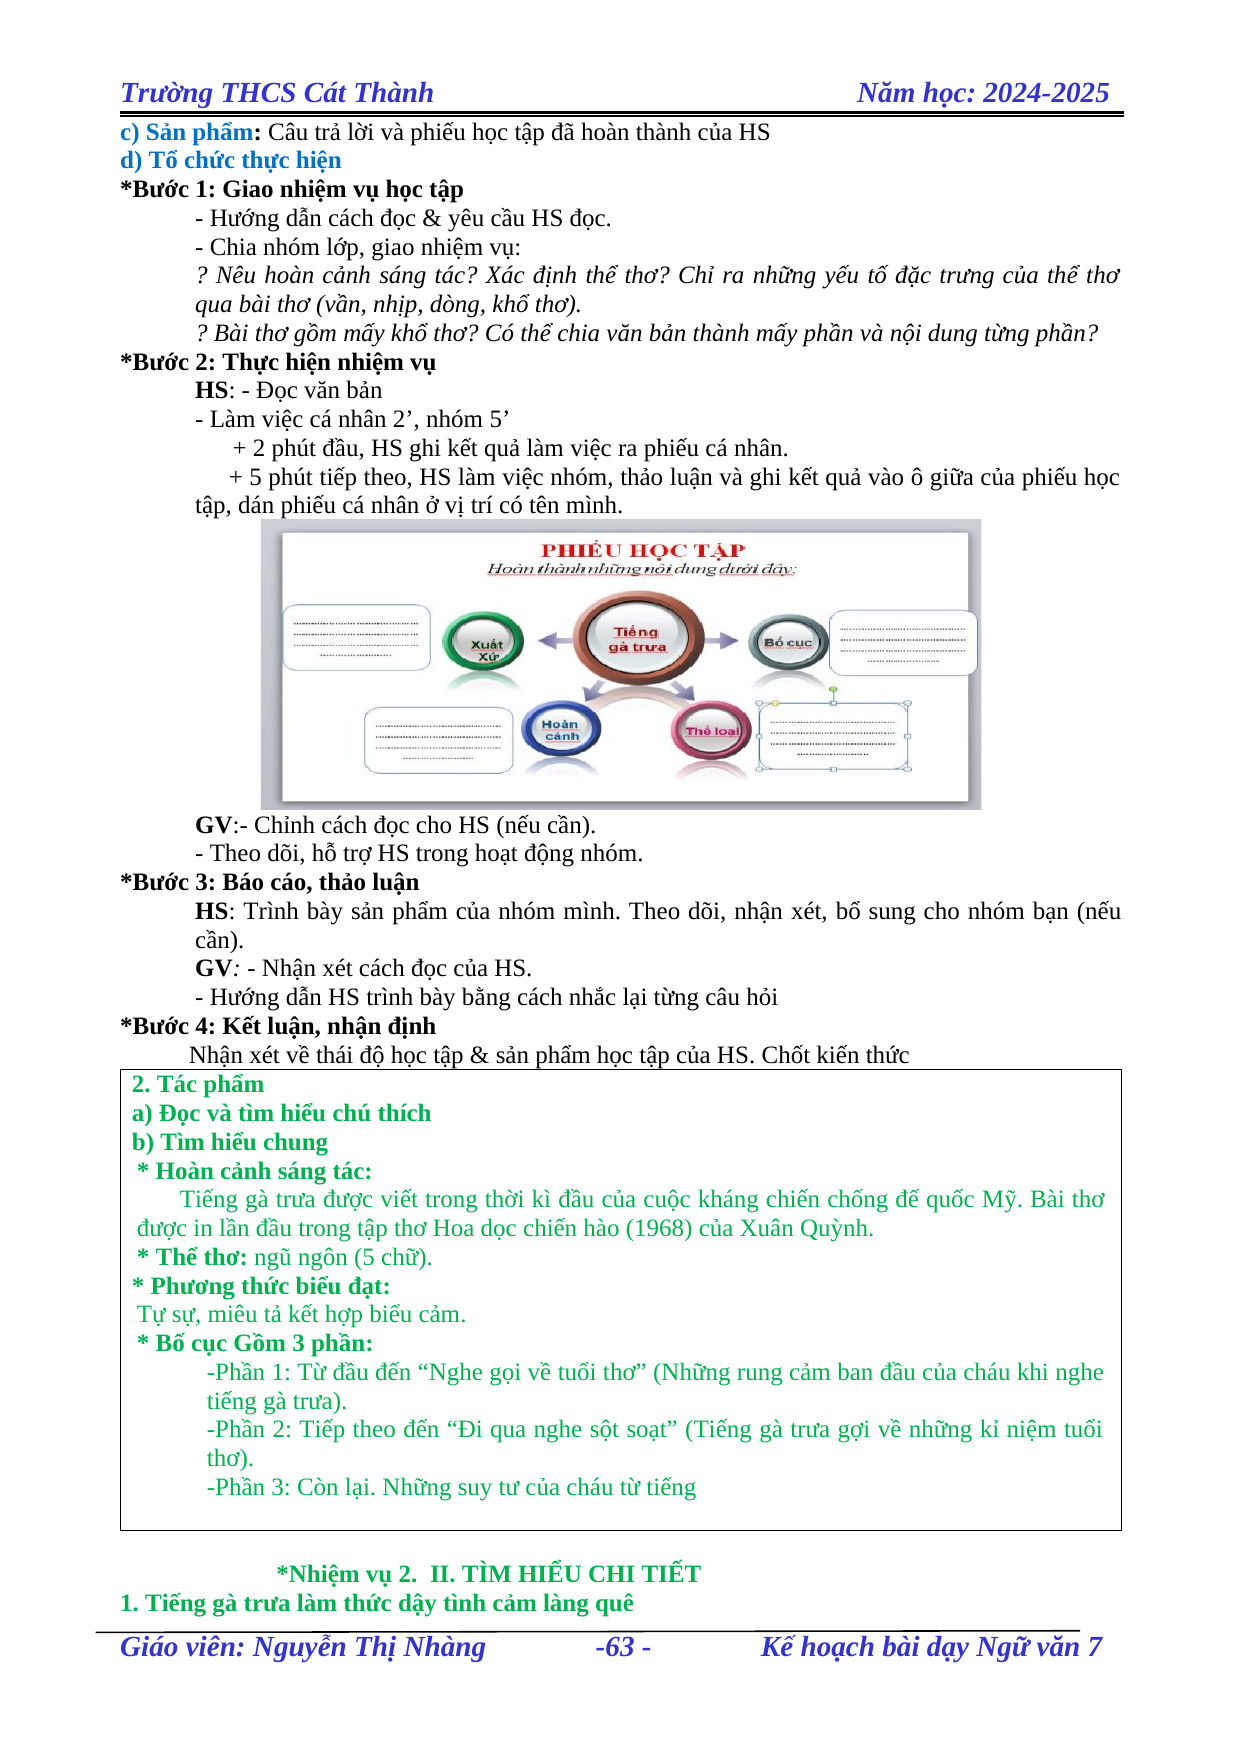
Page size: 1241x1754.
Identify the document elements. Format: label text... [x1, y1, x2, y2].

text - Làm việc cá nhân 2’, nhóm 5’ [195, 404, 1122, 433]
text HS: - Đọc văn bản [195, 376, 1122, 404]
text + 2 phút đầu, HS ghi kết quả làm việc ra phiếu cá nhân. [195, 433, 1122, 462]
text c) Sản phẩm: Câu trả lời và phiếu học tập đã hoàn thành của HS [120, 117, 1122, 146]
text 1. Tiếng gà trưa làm thức dậy tình cảm làng quê [120, 1588, 1122, 1617]
text GV: - Nhận xét cách đọc của HS. [195, 953, 1122, 982]
table_header 2. Tác phẩm a) Đọc và tìm hiểu chú thích b) Tìm hiểu chung * Hoàn cảnh sáng tác: Tiếng gà trưa được viết trong thời kì đầu của cuộc kháng chiến chống đế quốc Mỹ. Bài thơ được in lần đầu trong tập thơ Hoa dọc chiến hào (1968) của Xuân Quỳnh. * Thể thơ: ngũ ngôn (5 chữ). * Phương thức biểu đạt: Tự sự, miêu tả kết hợp biểu cảm. * Bố cục Gồm 3 phần: -Phần 1: Từ đầu đến “Nghe gọi về tuổi thơ” (Những rung cảm ban đầu của cháu khi nghe tiếng gà trưa). -Phần 2: Tiếp theo đến “Đi qua nghe sột soạt” (Tiếng gà trưa gợi về những kỉ niệm tuổi thơ). -Phần 3: Còn lại. Những suy tư của cháu từ tiếng [121, 1070, 1121, 1529]
text + 5 phút tiếp theo, HS làm việc nhóm, thảo luận và ghi kết quả vào ô giữa của phiếu học tập, dán phiếu cá nhân ở vị trí có tên mình. [195, 462, 1122, 519]
text GV:- Chỉnh cách đọc cho HS (nếu cần). [195, 810, 1122, 838]
text *Bước 4: Kết luận, nhận định [120, 1011, 1122, 1040]
text HS: Trình bày sản phẩm của nhóm mình. Theo dõi, nhận xét, bổ sung cho nhóm bạn (nếu cần). [195, 896, 1122, 953]
text - Chia nhóm lớp, giao nhiệm vụ: [195, 232, 1122, 261]
text - Hướng dẫn HS trình bày bằng cách nhắc lại từng câu hỏi [195, 982, 1122, 1011]
text ? Bài thơ gồm mấy khổ thơ? Có thể chia văn bản thành mấy phần và nội dung từng phần? [195, 318, 1122, 347]
text - Hướng dẫn cách đọc & yêu cầu HS đọc. [195, 203, 1122, 232]
text Nhận xét về thái độ học tập & sản phẩm học tập của HS. Chốt kiến thức [120, 1040, 1122, 1068]
picture [260, 519, 982, 810]
text *Bước 3: Báo cáo, thảo luận [120, 867, 1122, 896]
text *Bước 2: Thực hiện nhiệm vụ [120, 347, 1122, 376]
text - Theo dõi, hỗ trợ HS trong hoạt động nhóm. [195, 838, 1122, 867]
text d) Tổ chức thực hiện [120, 146, 1122, 174]
text ? Nêu hoàn cảnh sáng tác? Xác định thể thơ? Chỉ ra những yếu tố đặc trưng của thể thơ qua bài thơ (vần, nhịp, dòng, khổ thơ). [195, 261, 1122, 318]
text *Bước 1: Giao nhiệm vụ học tập [120, 174, 1122, 203]
text *Nhiệm vụ 2. II. TÌM HIỂU CHI TIẾT [120, 1559, 1122, 1588]
